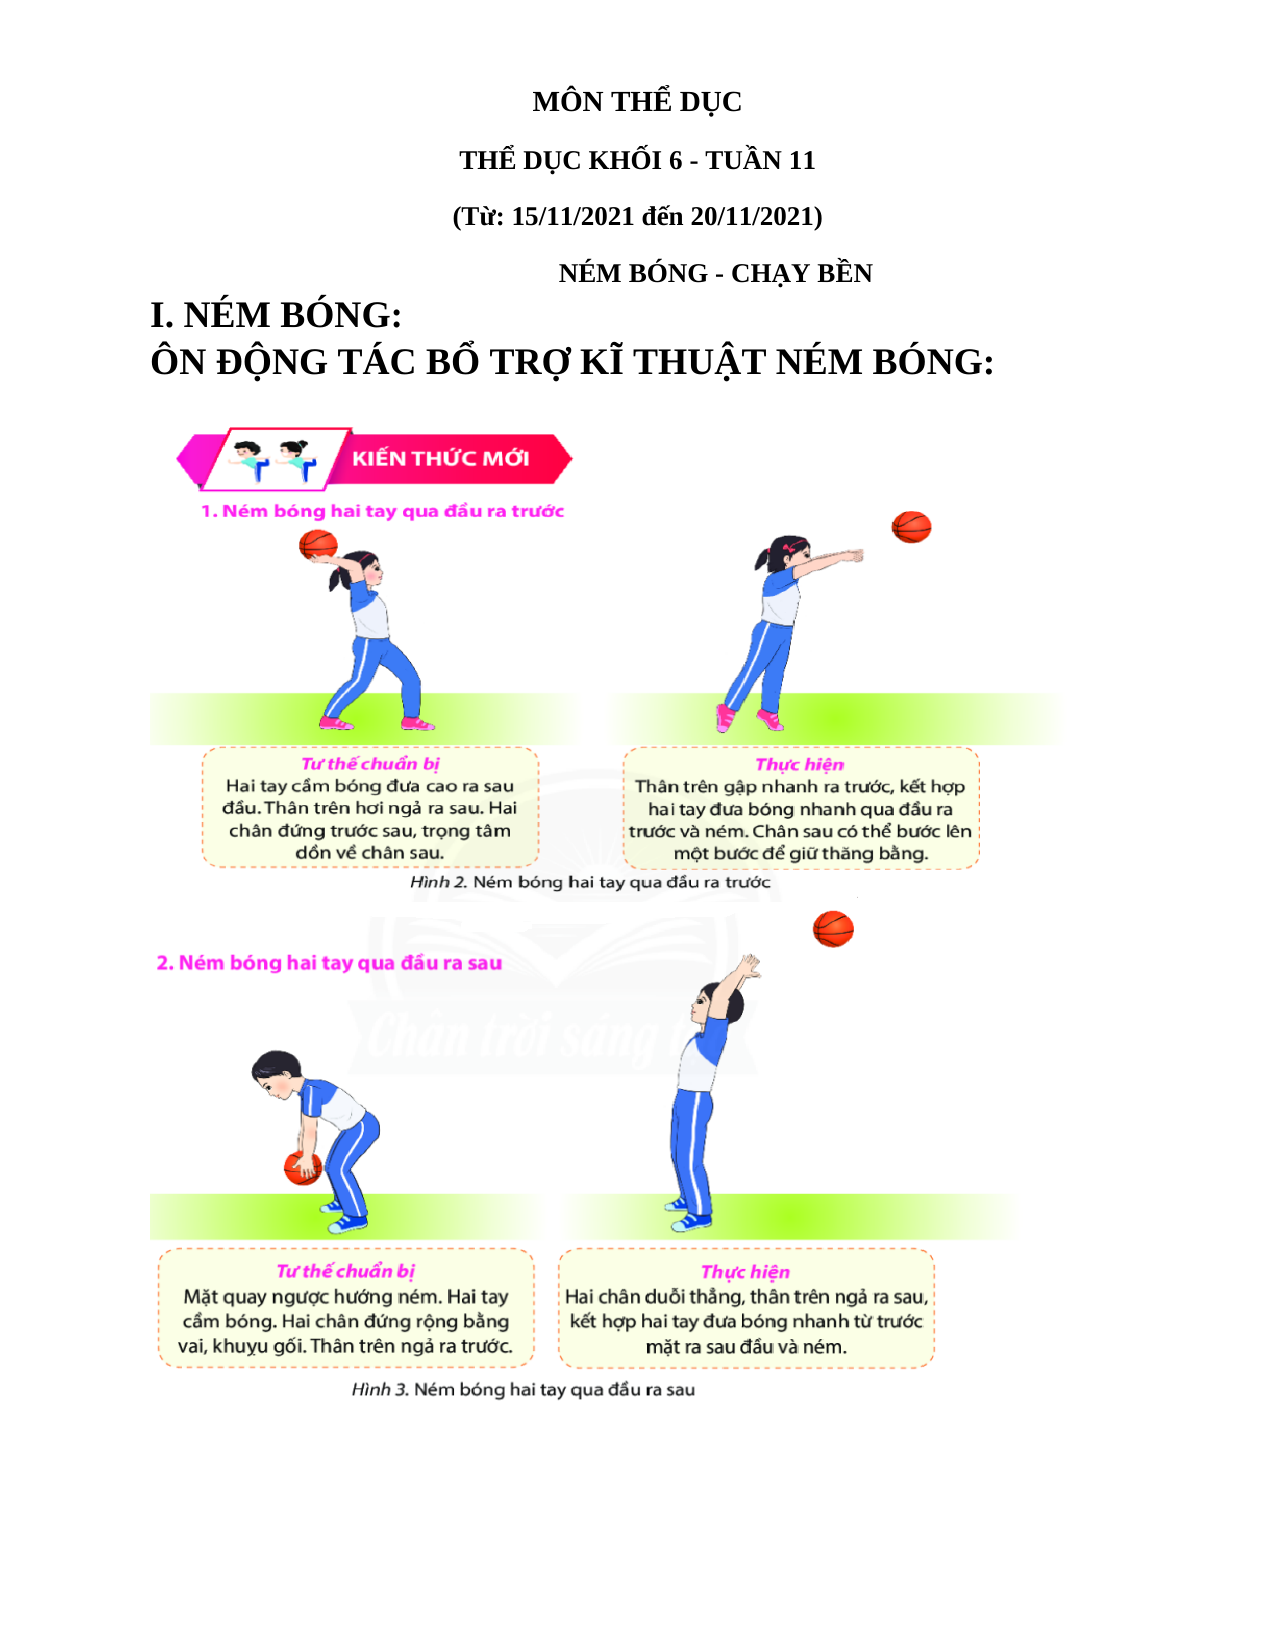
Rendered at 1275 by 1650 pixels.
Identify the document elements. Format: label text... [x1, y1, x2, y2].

picture [150, 905, 1023, 1405]
text (Từ: 15/11/2021 đến 20/11/2021) [150, 200, 1125, 231]
text MÔN THỂ DỤC [150, 84, 1125, 118]
list ÔN ĐỘNG TÁC BỔ TRỢ KĨ THUẬT NÉM BÓNG: [150, 339, 1125, 382]
picture [150, 388, 1067, 902]
list NÉM BÓNG - CHẠY BỀN [225, 257, 1125, 288]
text THỂ DỤC KHỐI 6 - TUẦN 11 [150, 144, 1125, 175]
list NÉM BÓNG: [150, 293, 1125, 336]
